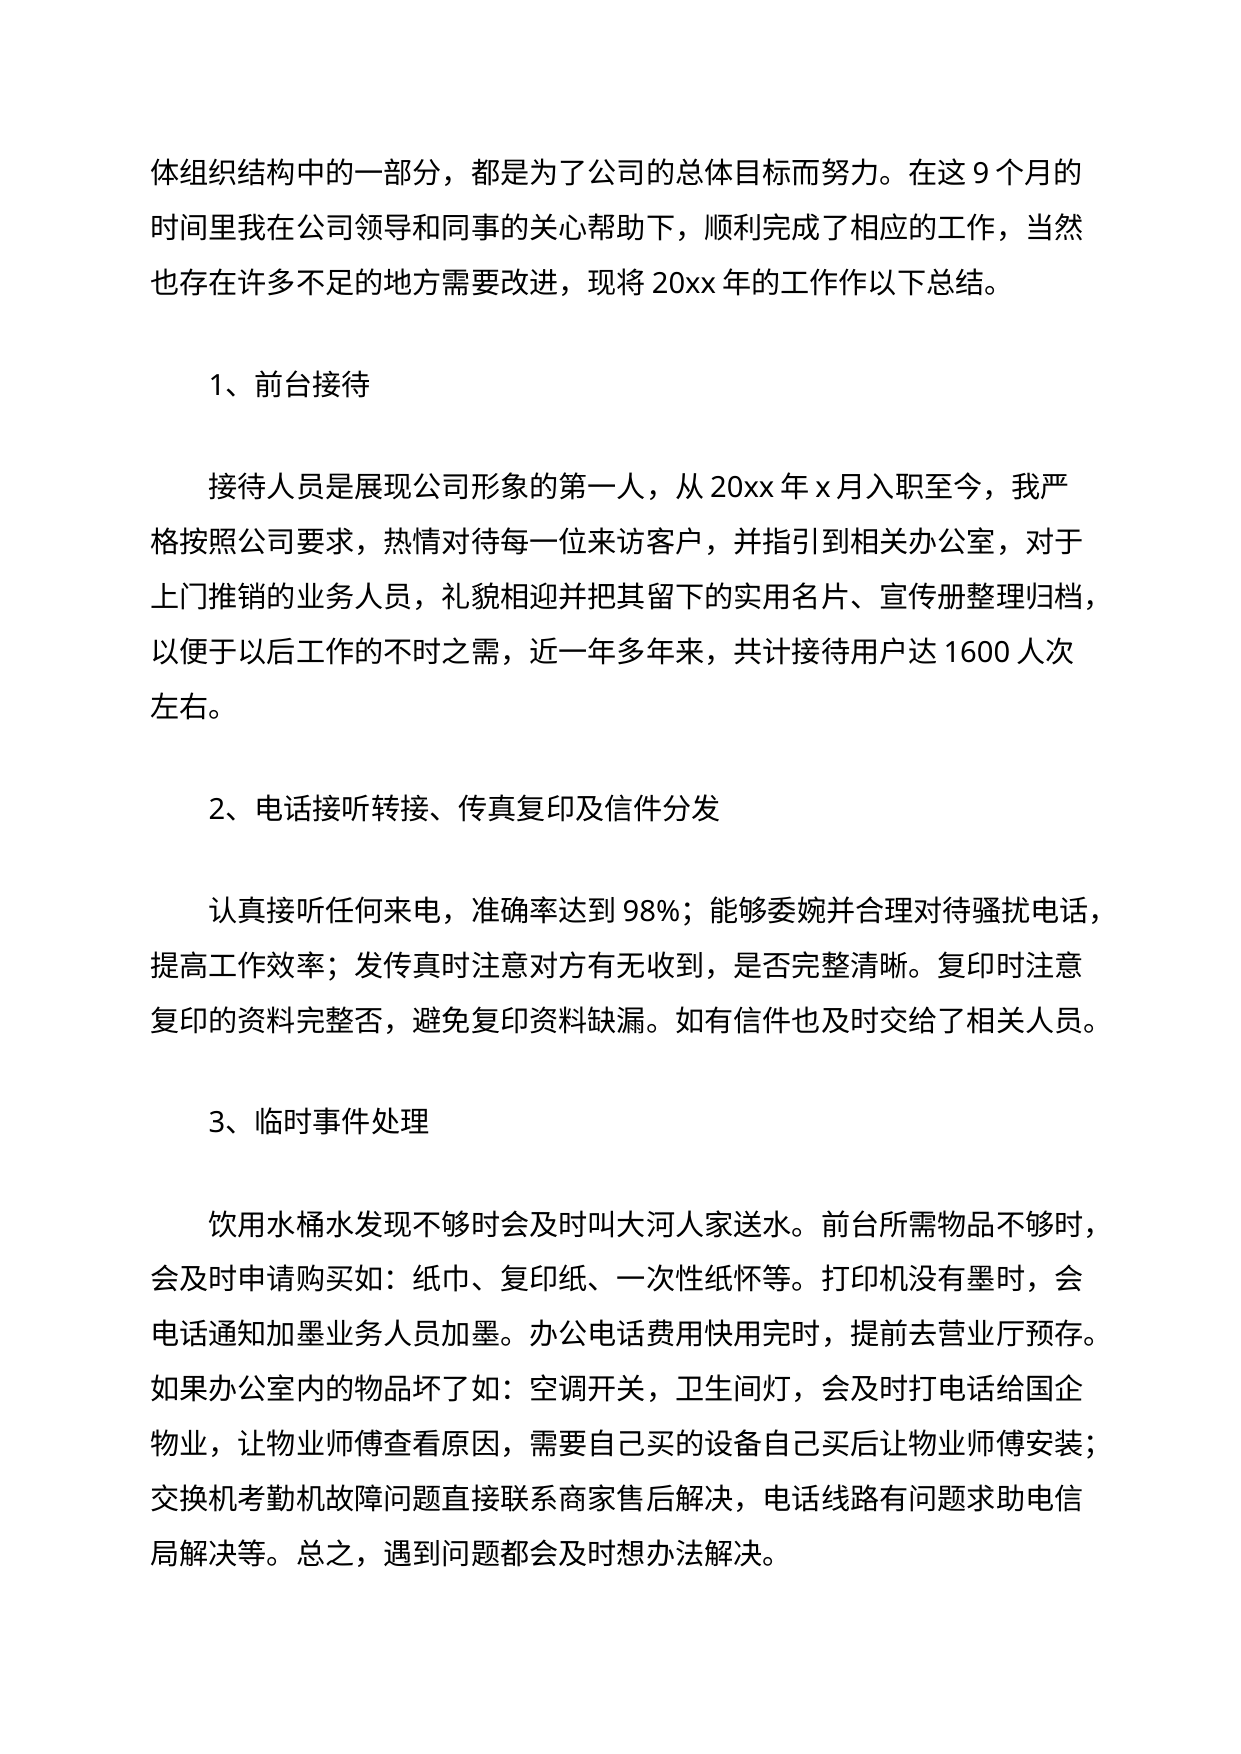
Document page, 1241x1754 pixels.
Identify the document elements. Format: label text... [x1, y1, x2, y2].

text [150, 150, 1090, 302]
text 饮用水桶水发现不够时会及时叫大河人家送水。前台所需物品不够时，会及时申请购买如：纸巾、复印纸、一次性纸怀等。打印机没有墨时，会电话通知加墨业务人员加墨。办公电话费用快用完时，提前去营业厅预存。如果办公室内的物品坏了如：空调开关，卫生间灯，会及时打电话给国企物业，让物业师傅查看原因，需要自己买的设备自己买后让物业师傅安装；交换机考勤机故障问题直接联系商家售后解决，电话线路有问题求助电信局解决等。总之，遇到问题都会及时想办法解决。 [150, 1201, 1090, 1573]
text 3、临时事件处理 [150, 1099, 1090, 1141]
text 2、电话接听转接、传真复印及信件分发 [150, 785, 1090, 828]
text 接待人员是展现公司形象的第一人，从20xx年x月入职至今，我严格按照公司要求，热情对待每一位来访客户，并指引到相关办公室，对于上门推销的业务人员，礼貌相迎并把其留下的实用名片、宣传册整理归档，以便于以后工作的不时之需，近一年多年来，共计接待用户达1600人次左右。 [150, 464, 1090, 726]
text 1、前台接待 [150, 362, 1090, 404]
text 认真接听任何来电，准确率达到98%；能够委婉并合理对待骚扰电话，提高工作效率；发传真时注意对方有无收到，是否完整清晰。复印时注意复印的资料完整否，避免复印资料缺漏。如有信件也及时交给了相关人员。 [150, 887, 1090, 1039]
